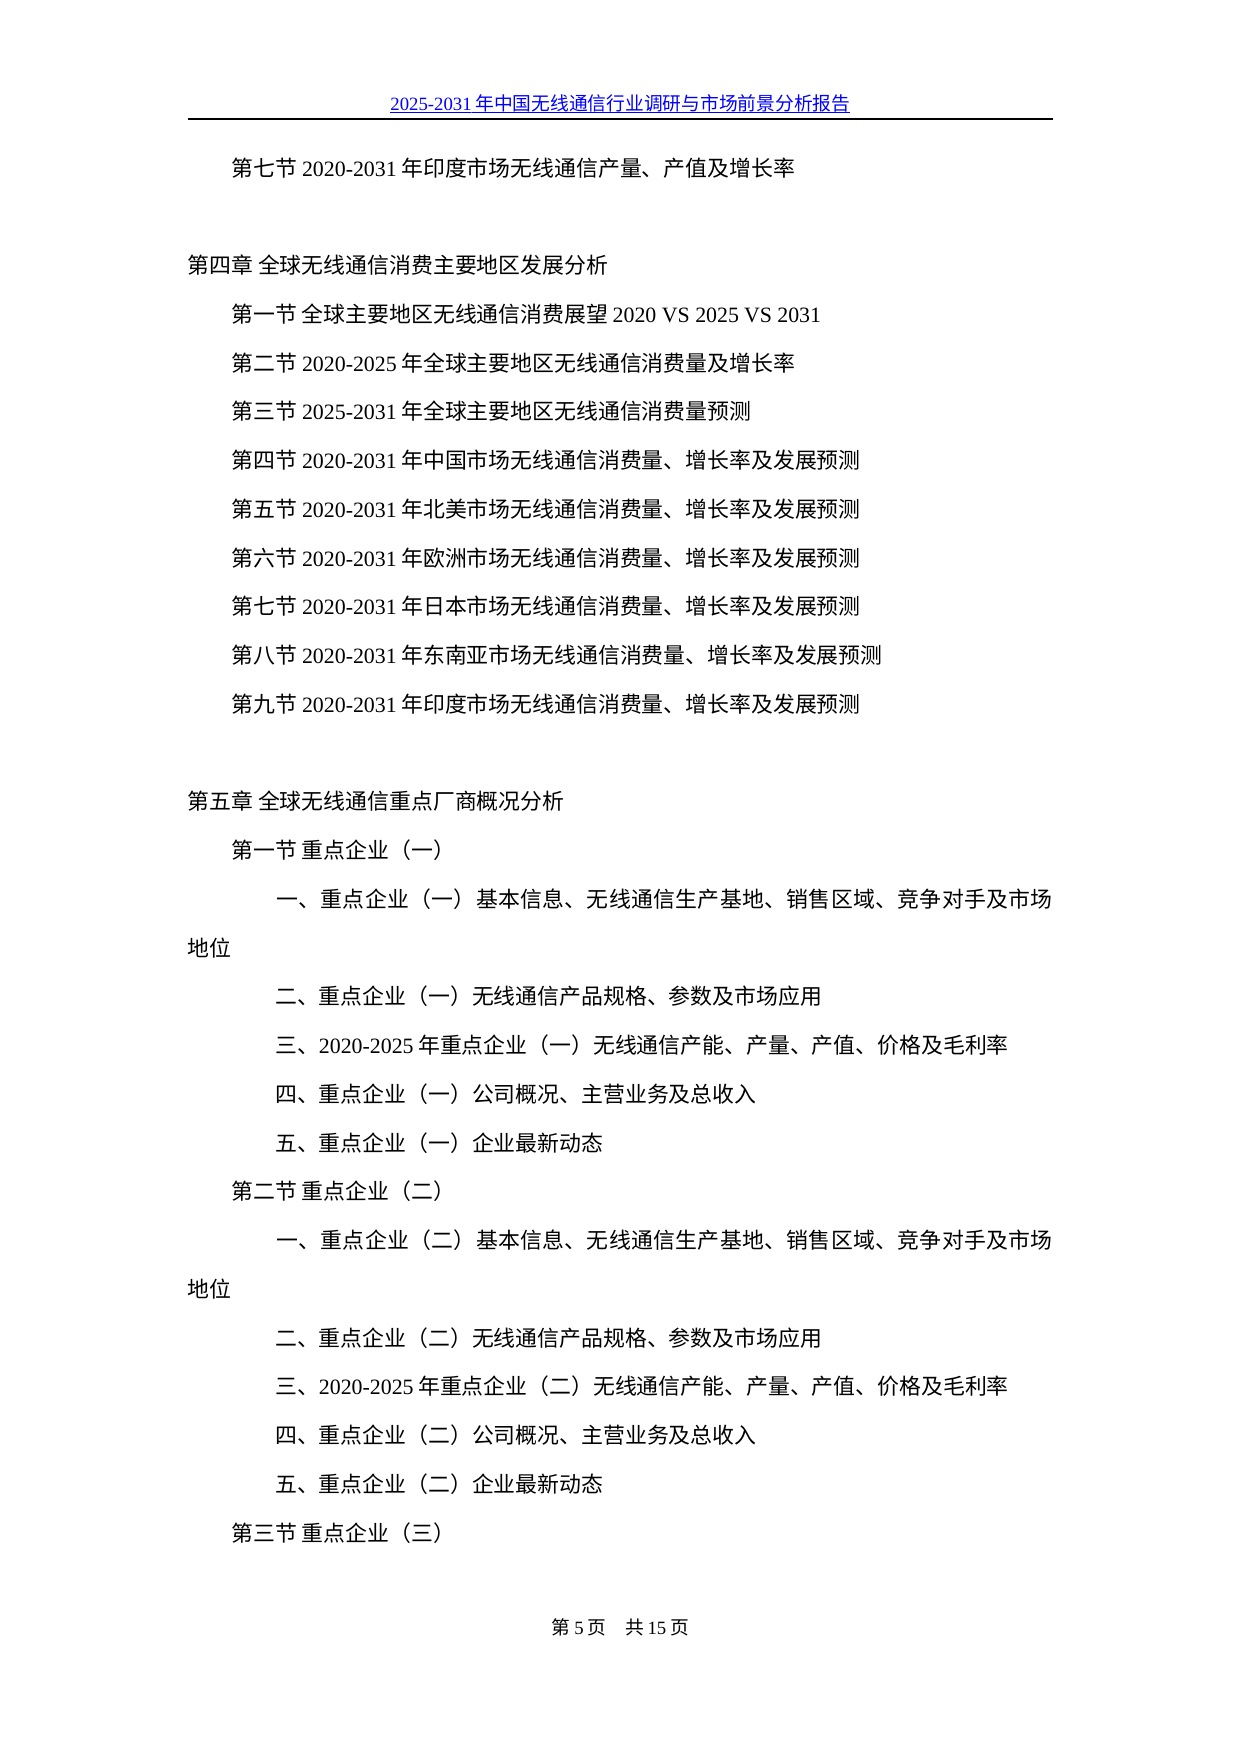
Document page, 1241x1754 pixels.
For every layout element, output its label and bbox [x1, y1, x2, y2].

text [187, 150, 1053, 1548]
